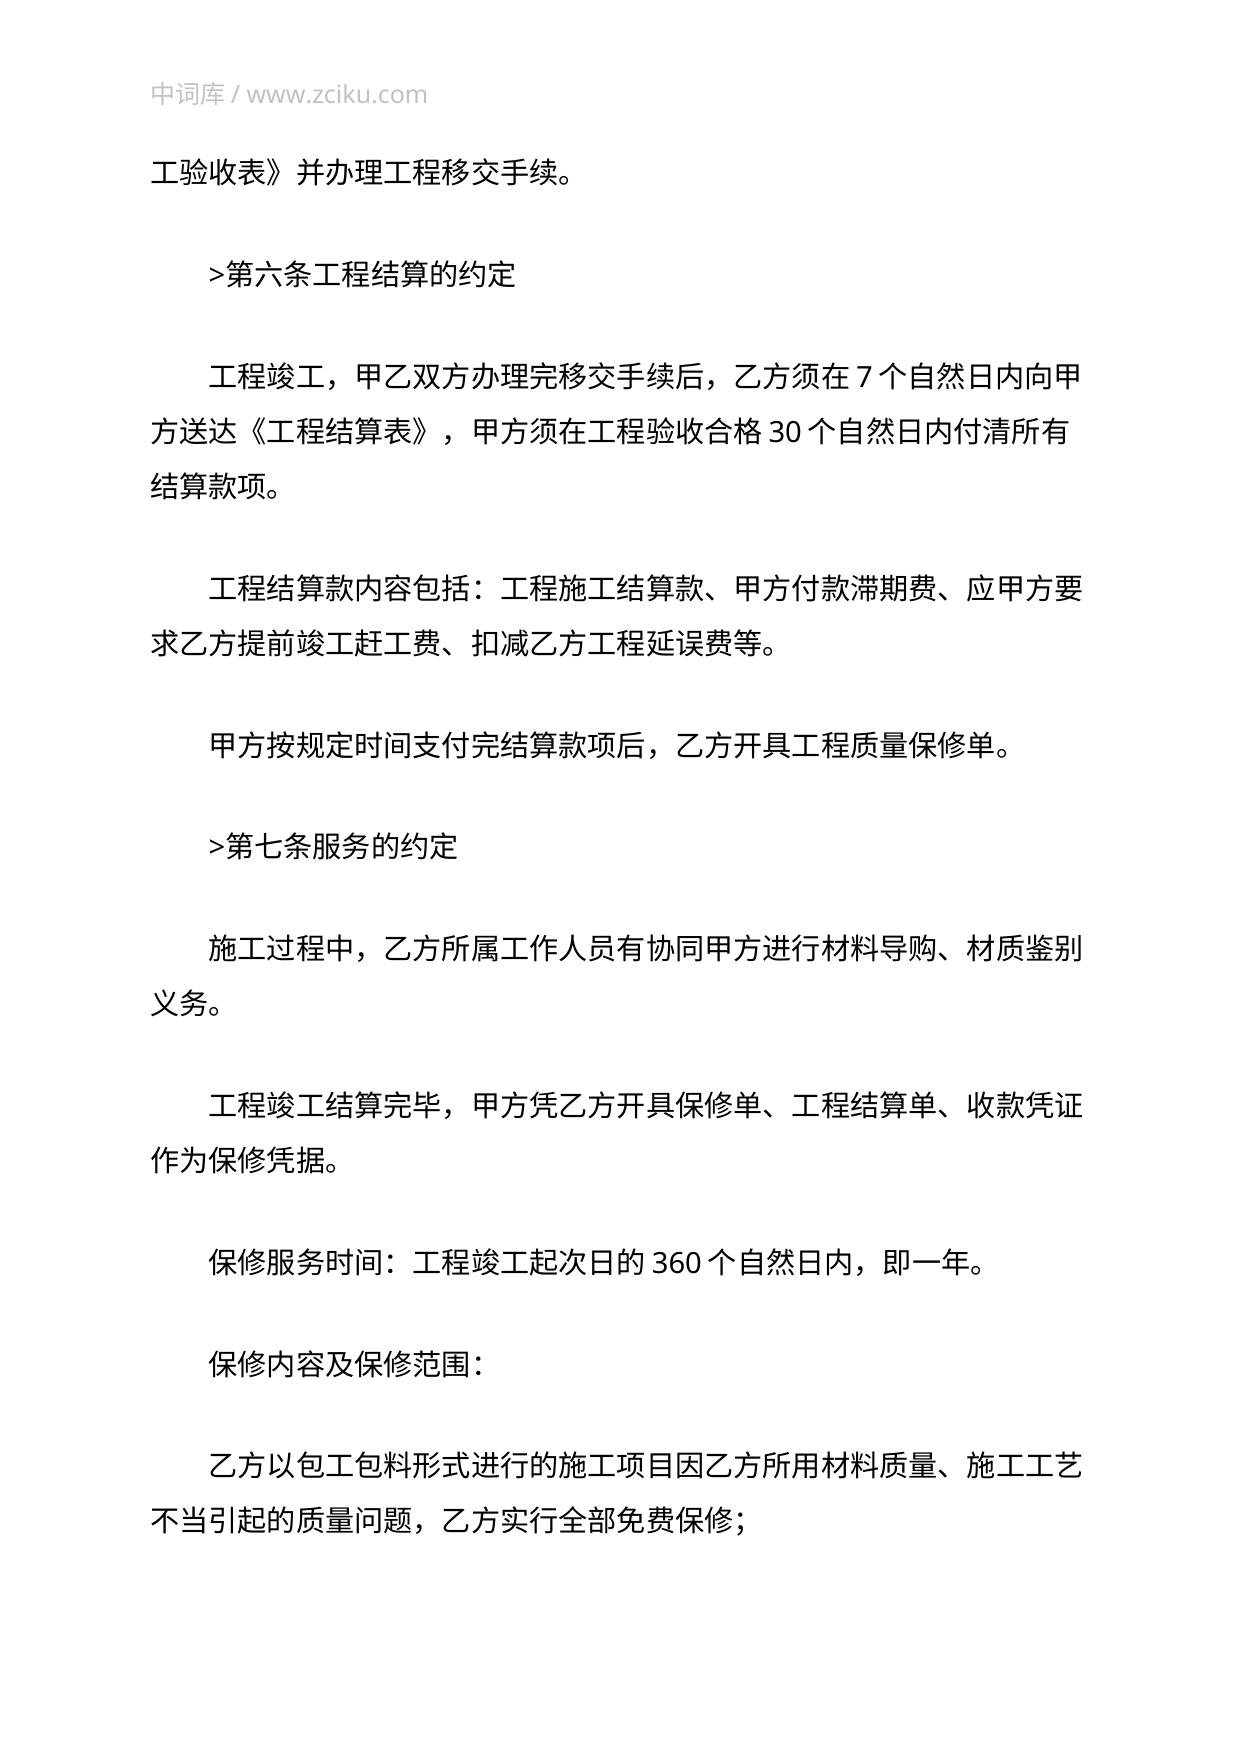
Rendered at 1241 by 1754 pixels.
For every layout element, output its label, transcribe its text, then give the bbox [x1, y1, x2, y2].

text 保修内容及保修范围： [150, 1341, 1090, 1383]
text 工程竣工结算完毕，甲方凭乙方开具保修单、工程结算单、收款凭证作为保修凭据。 [150, 1083, 1090, 1180]
text >第六条工程结算的约定 [150, 252, 1090, 294]
text >第七条服务的约定 [150, 824, 1090, 866]
text 乙方以包工包料形式进行的施工项目因乙方所用材料质量、施工工艺不当引起的质量问题，乙方实行全部免费保修； [150, 1443, 1090, 1540]
text 保修服务时间：工程竣工起次日的360个自然日内，即一年。 [150, 1239, 1090, 1282]
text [150, 150, 1090, 192]
text 施工过程中，乙方所属工作人员有协同甲方进行材料导购、材质鉴别义务。 [150, 926, 1090, 1023]
text 工程竣工，甲乙双方办理完移交手续后，乙方须在7个自然日内向甲方送达《工程结算表》，甲方须在工程验收合格30个自然日内付清所有结算款项。 [150, 354, 1090, 506]
text 工程结算款内容包括：工程施工结算款、甲方付款滞期费、应甲方要求乙方提前竣工赶工费、扣减乙方工程延误费等。 [150, 566, 1090, 663]
text 甲方按规定时间支付完结算款项后，乙方开具工程质量保修单。 [150, 722, 1090, 764]
